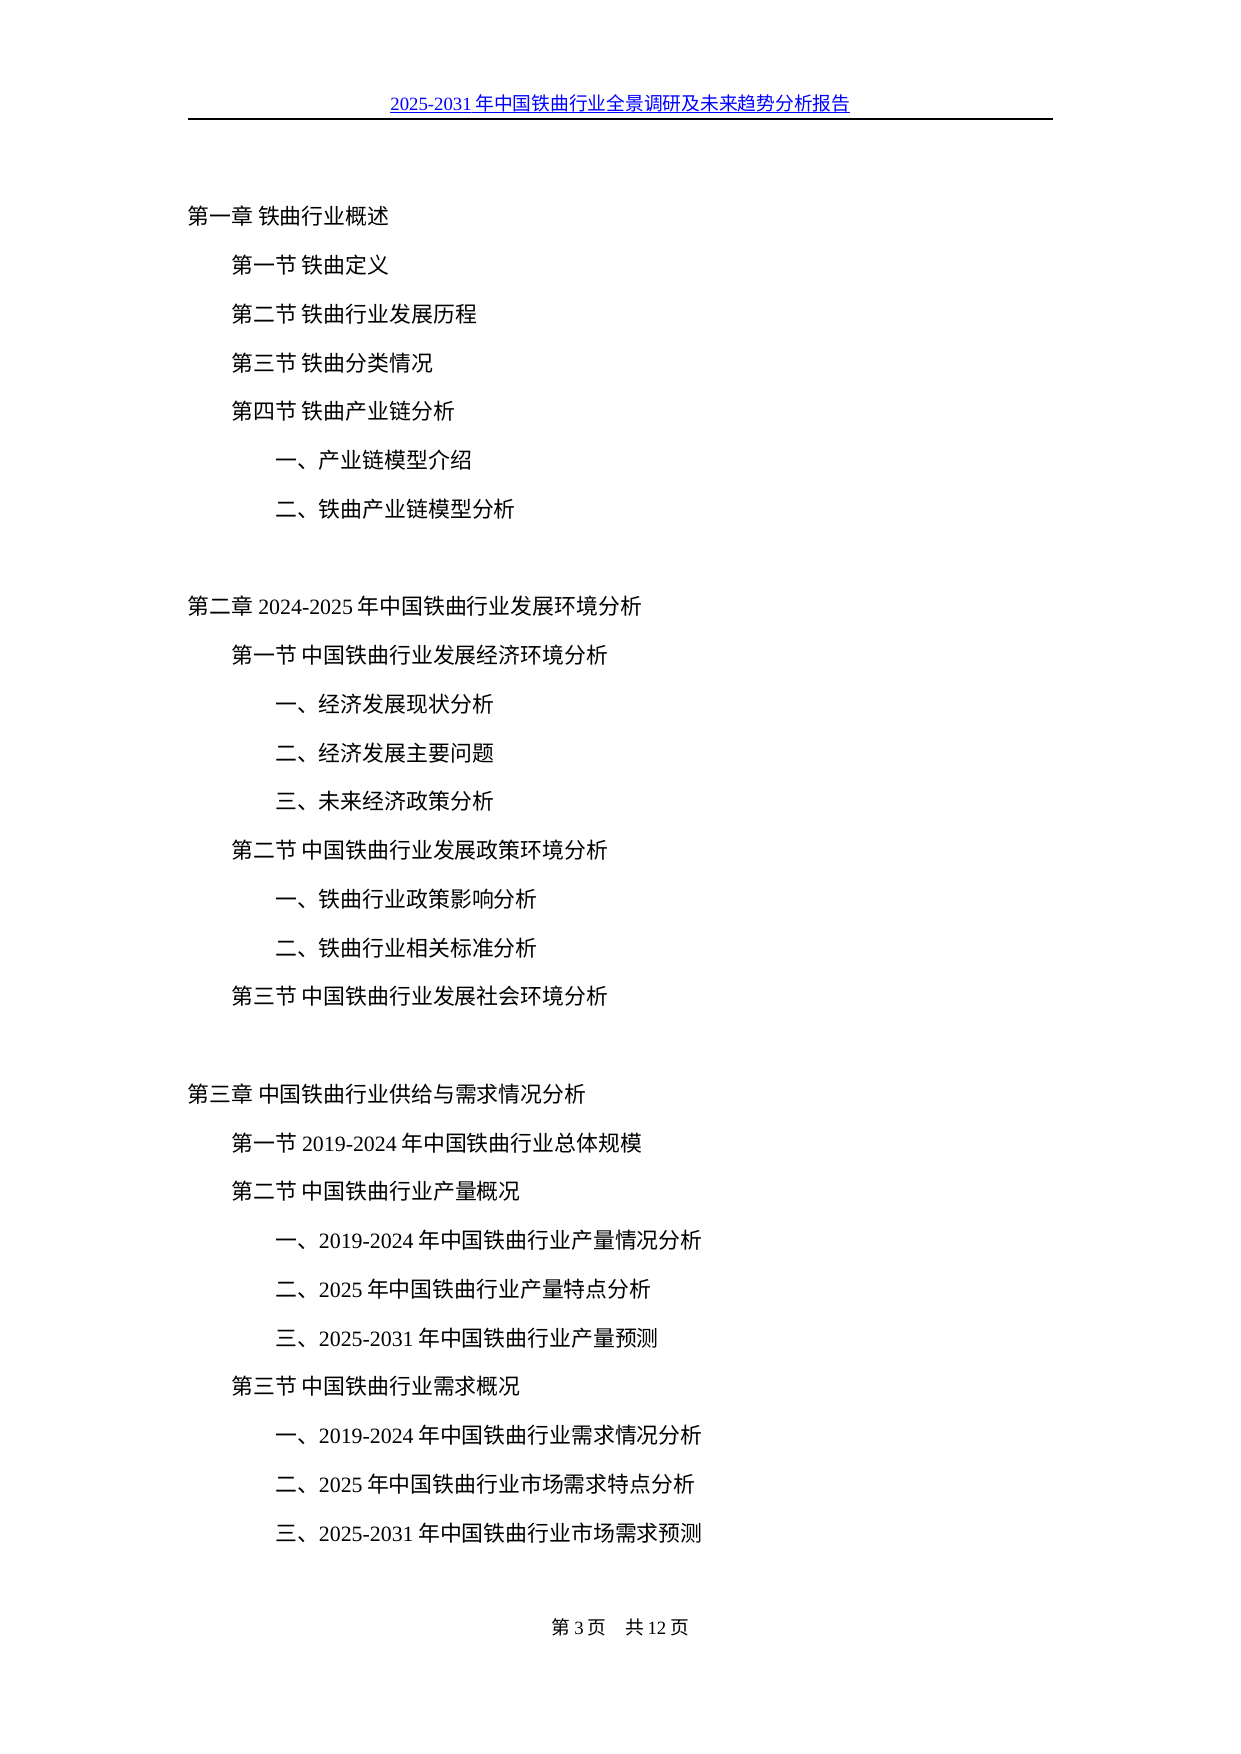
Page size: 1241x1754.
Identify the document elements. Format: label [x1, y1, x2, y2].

text [187, 150, 1053, 1548]
